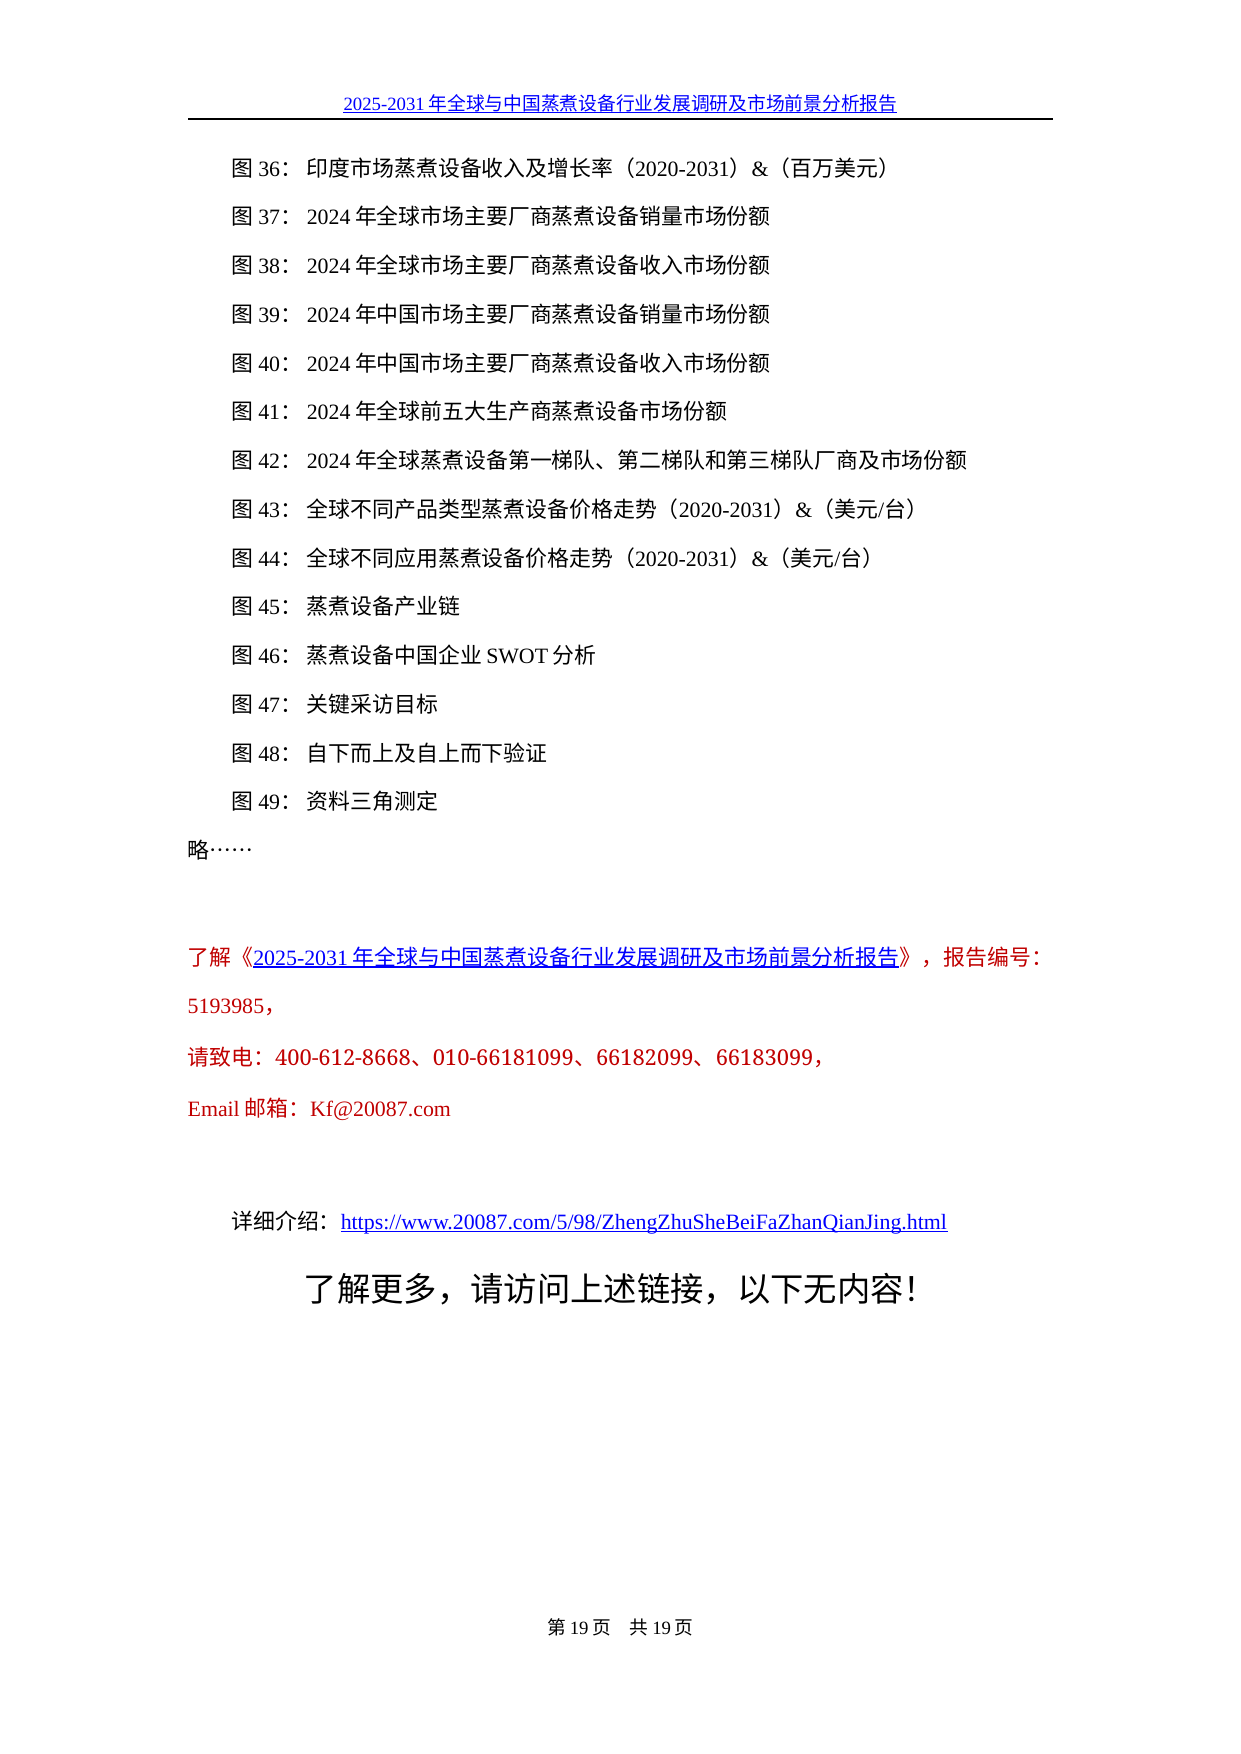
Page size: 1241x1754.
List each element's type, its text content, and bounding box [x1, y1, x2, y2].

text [187, 150, 1053, 865]
text 请致电：400-612-8668、010-66181099、66182099、66183099， [187, 1039, 1053, 1072]
text 详细介绍：https://www.20087.com/5/98/ZhengZhuSheBeiFaZhanQianJing.html [187, 1204, 1053, 1236]
title 了解更多，请访问上述链接，以下无内容！ [187, 1254, 1053, 1319]
text Email邮箱：Kf@20087.com [187, 1091, 1053, 1123]
text 了解《2025-2031年全球与中国蒸煮设备行业发展调研及市场前景分析报告》，报告编号：5193985， [187, 939, 1053, 1020]
